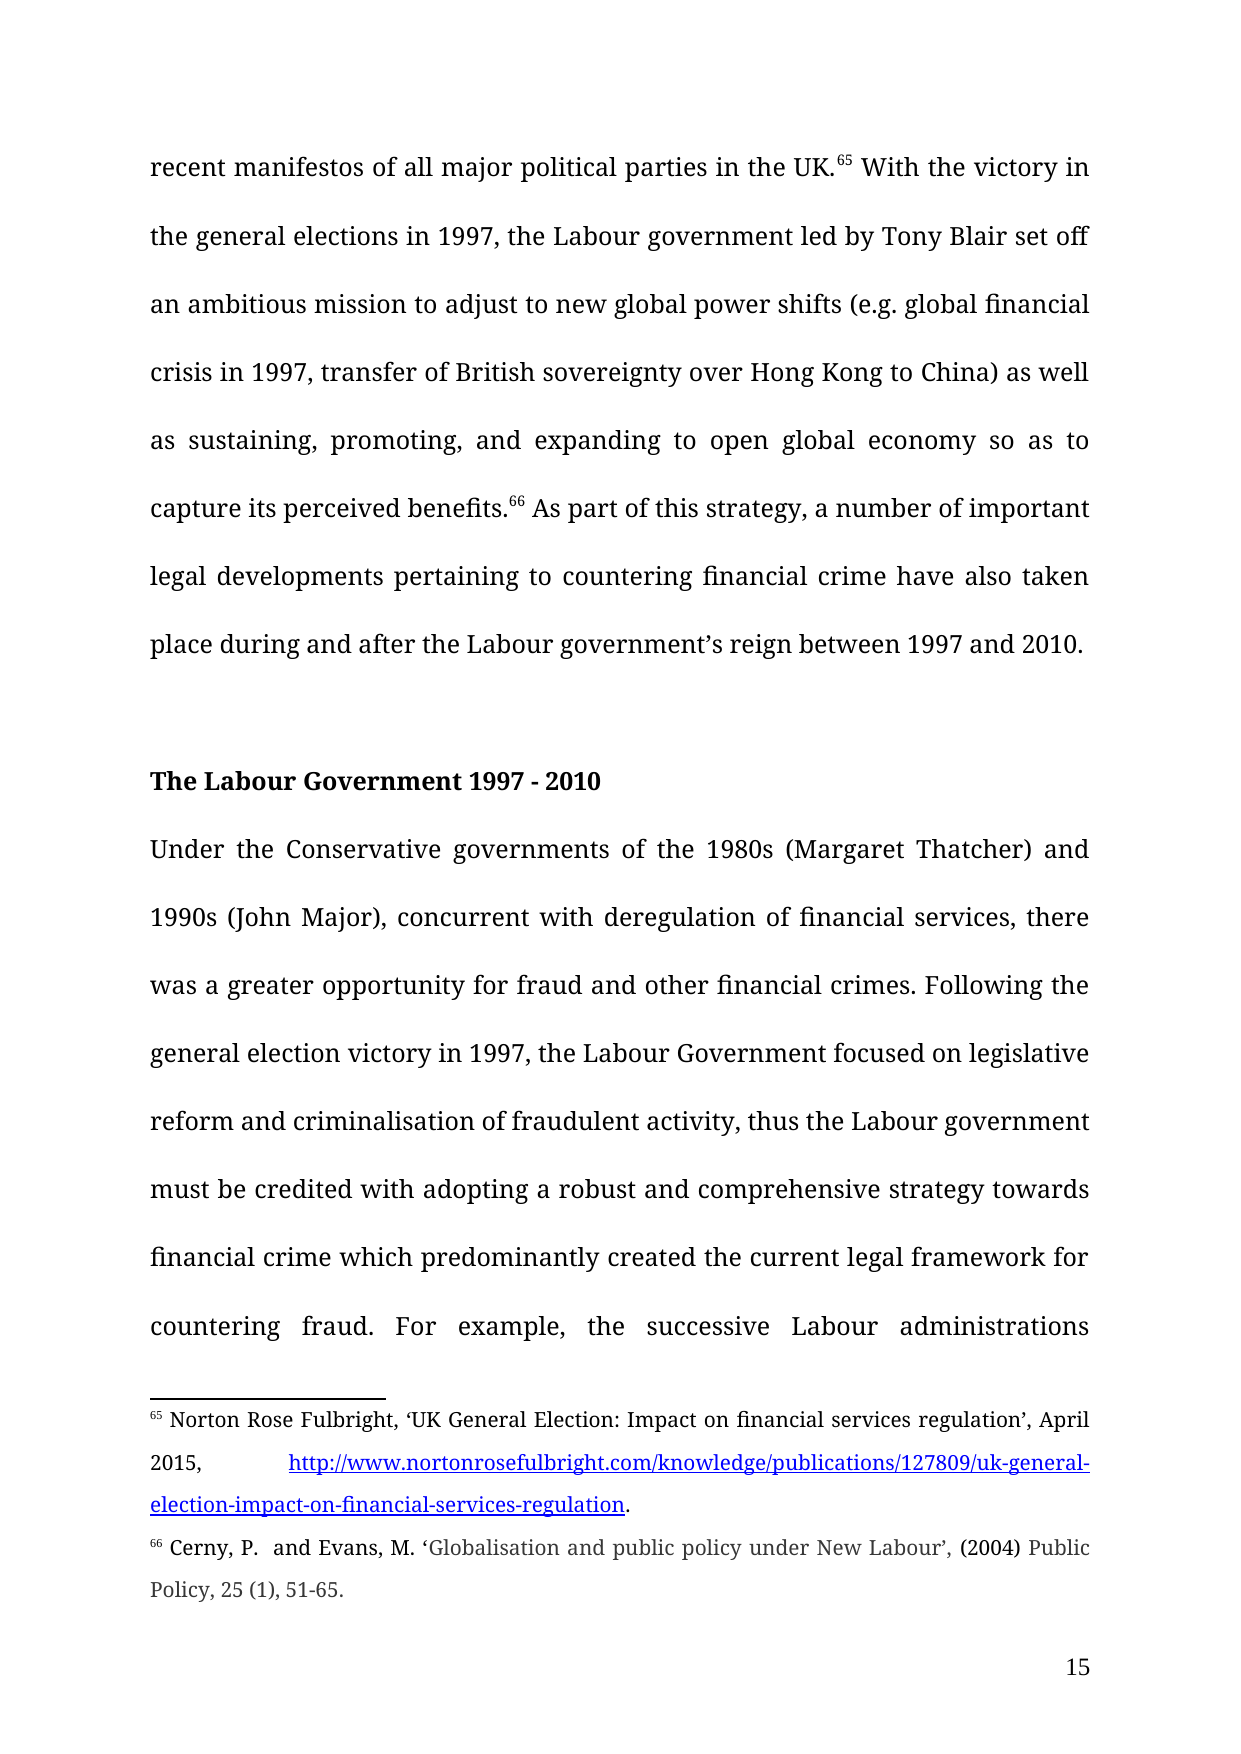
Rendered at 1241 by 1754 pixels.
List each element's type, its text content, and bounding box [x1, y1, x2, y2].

text The Labour Government 1997 - 2010 [150, 763, 1090, 797]
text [150, 831, 1090, 1342]
text In short, financial crime requires governments to act as the implications of it touch nearly all aspects of public and private lives. Furthermore, the electorate no longer sees robust financial regulation and fighting fraud as secondary issues. Thus, these policy areas are a permanent feature of the recent manifestos of all major political parties in the UK. With the victory in the general elections in 1997, the Labour government led by Tony Blair set off an ambitious mission to adjust to new global power shifts (e.g. global financial crisis in 1997, transfer of British sovereignty over Hong Kong to China) as well as sustaining, promoting, and expanding to open global economy so as to capture its perceived benefits. As part of this strategy, a number of important legal developments pertaining to countering financial crime have also taken place during and after the Labour government’s reign between 1997 and 2010. [150, 150, 1090, 661]
